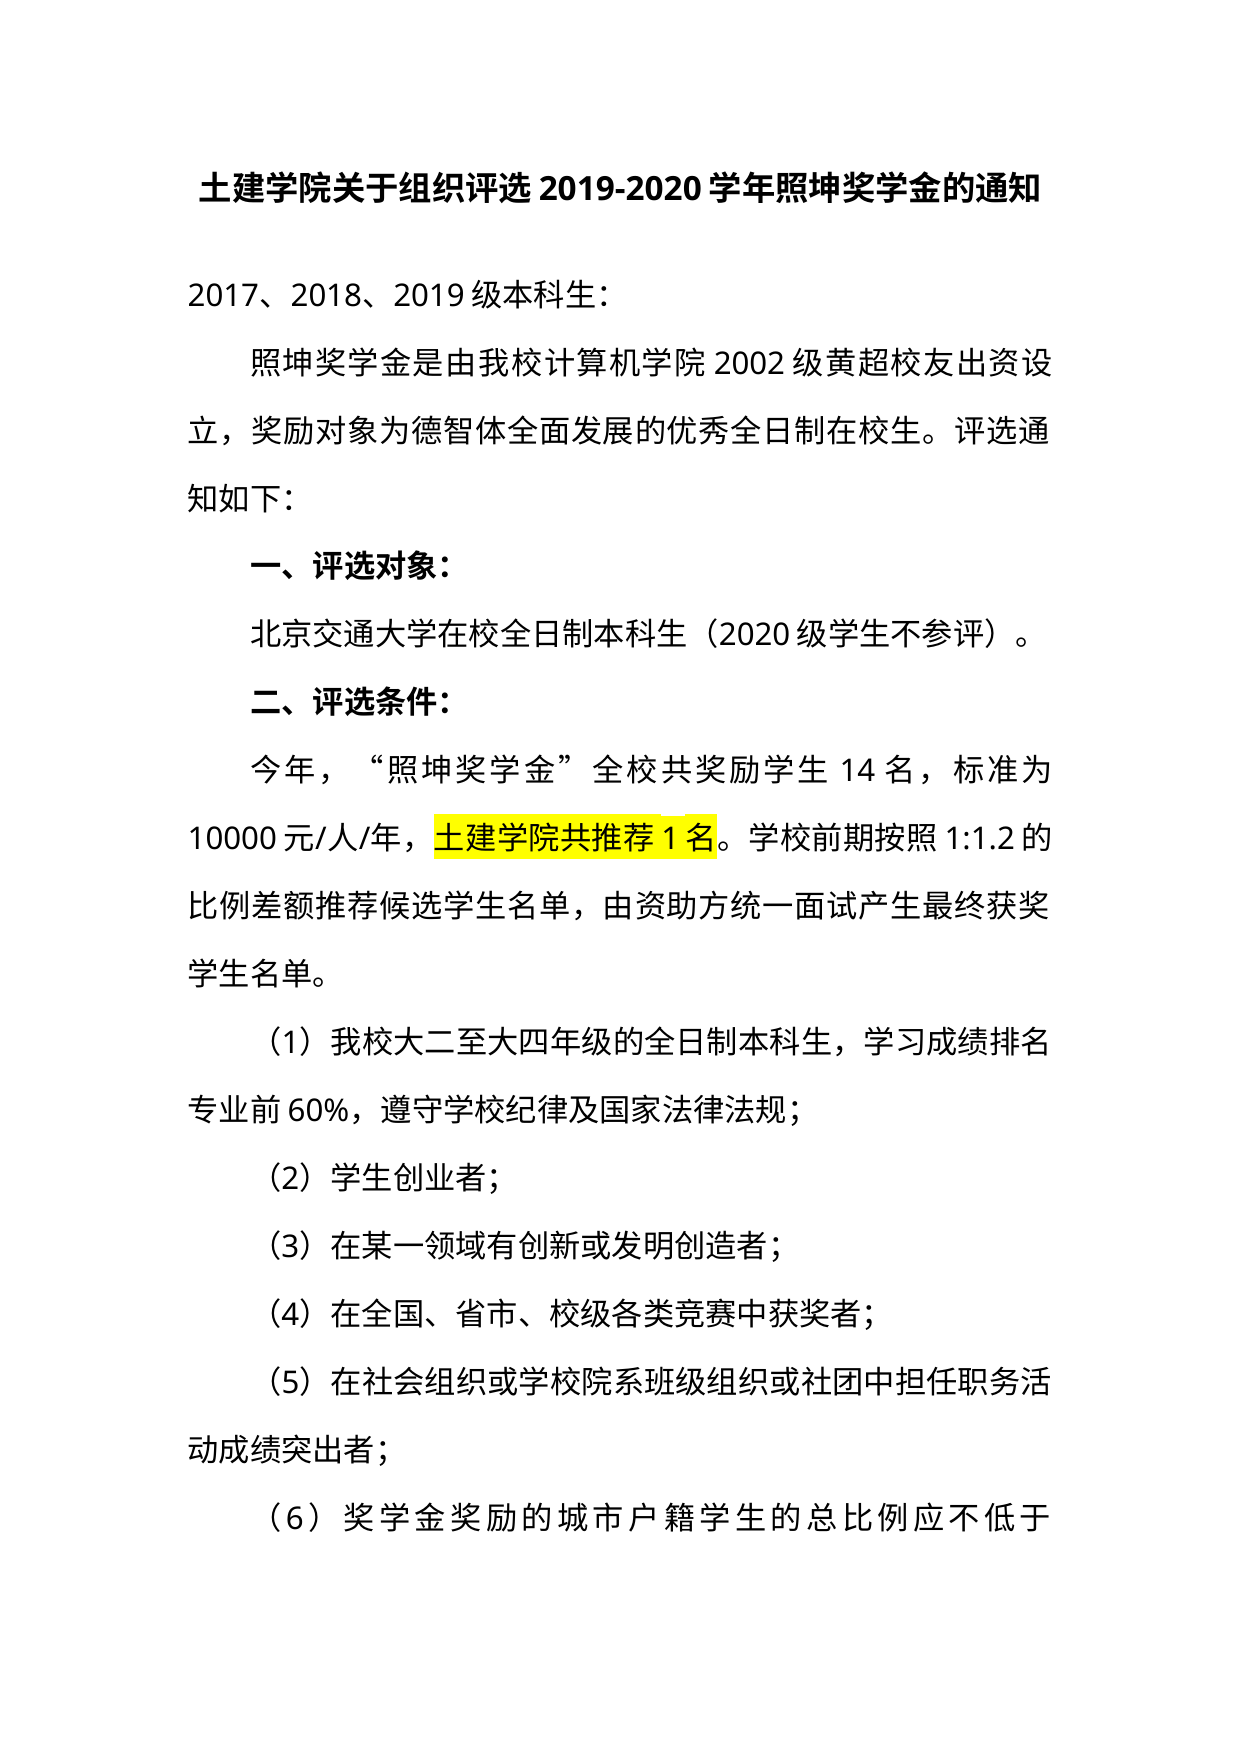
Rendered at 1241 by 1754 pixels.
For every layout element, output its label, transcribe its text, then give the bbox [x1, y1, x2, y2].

text 北京交通大学在校全日制本科生（2020级学生不参评）。 [187, 609, 1053, 655]
text 照坤奖学金是由我校计算机学院2002级黄超校友出资设立，奖励对象为德智体全面发展的优秀全日制在校生。评选通知如下： [187, 338, 1053, 519]
text 二、评选条件： [187, 678, 1053, 723]
text （2）学生创业者； [187, 1153, 1053, 1199]
text （1）我校大二至大四年级的全日制本科生，学习成绩排名专业前60%，遵守学校纪律及国家法律法规； [187, 1017, 1053, 1131]
text （5）在社会组织或学校院系班级组织或社团中担任职务活动成绩突出者； [187, 1358, 1053, 1471]
text 2017、2018、2019级本科生： [187, 270, 1053, 315]
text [187, 1493, 1053, 1539]
text （4）在全国、省市、校级各类竞赛中获奖者； [187, 1289, 1053, 1335]
text 土建学院关于组织评选2019-2020学年照坤奖学金的通知 [187, 162, 1053, 210]
text （3）在某一领域有创新或发明创造者； [187, 1221, 1053, 1267]
text 一、评选对象： [187, 542, 1053, 587]
text 今年，“照坤奖学金”全校共奖励学生14名，标准为10000元/人/年，土建学院共推荐1名。学校前期按照1:1.2的比例差额推荐候选学生名单，由资助方统一面试产生最终获奖学生名单。 [187, 745, 1053, 994]
